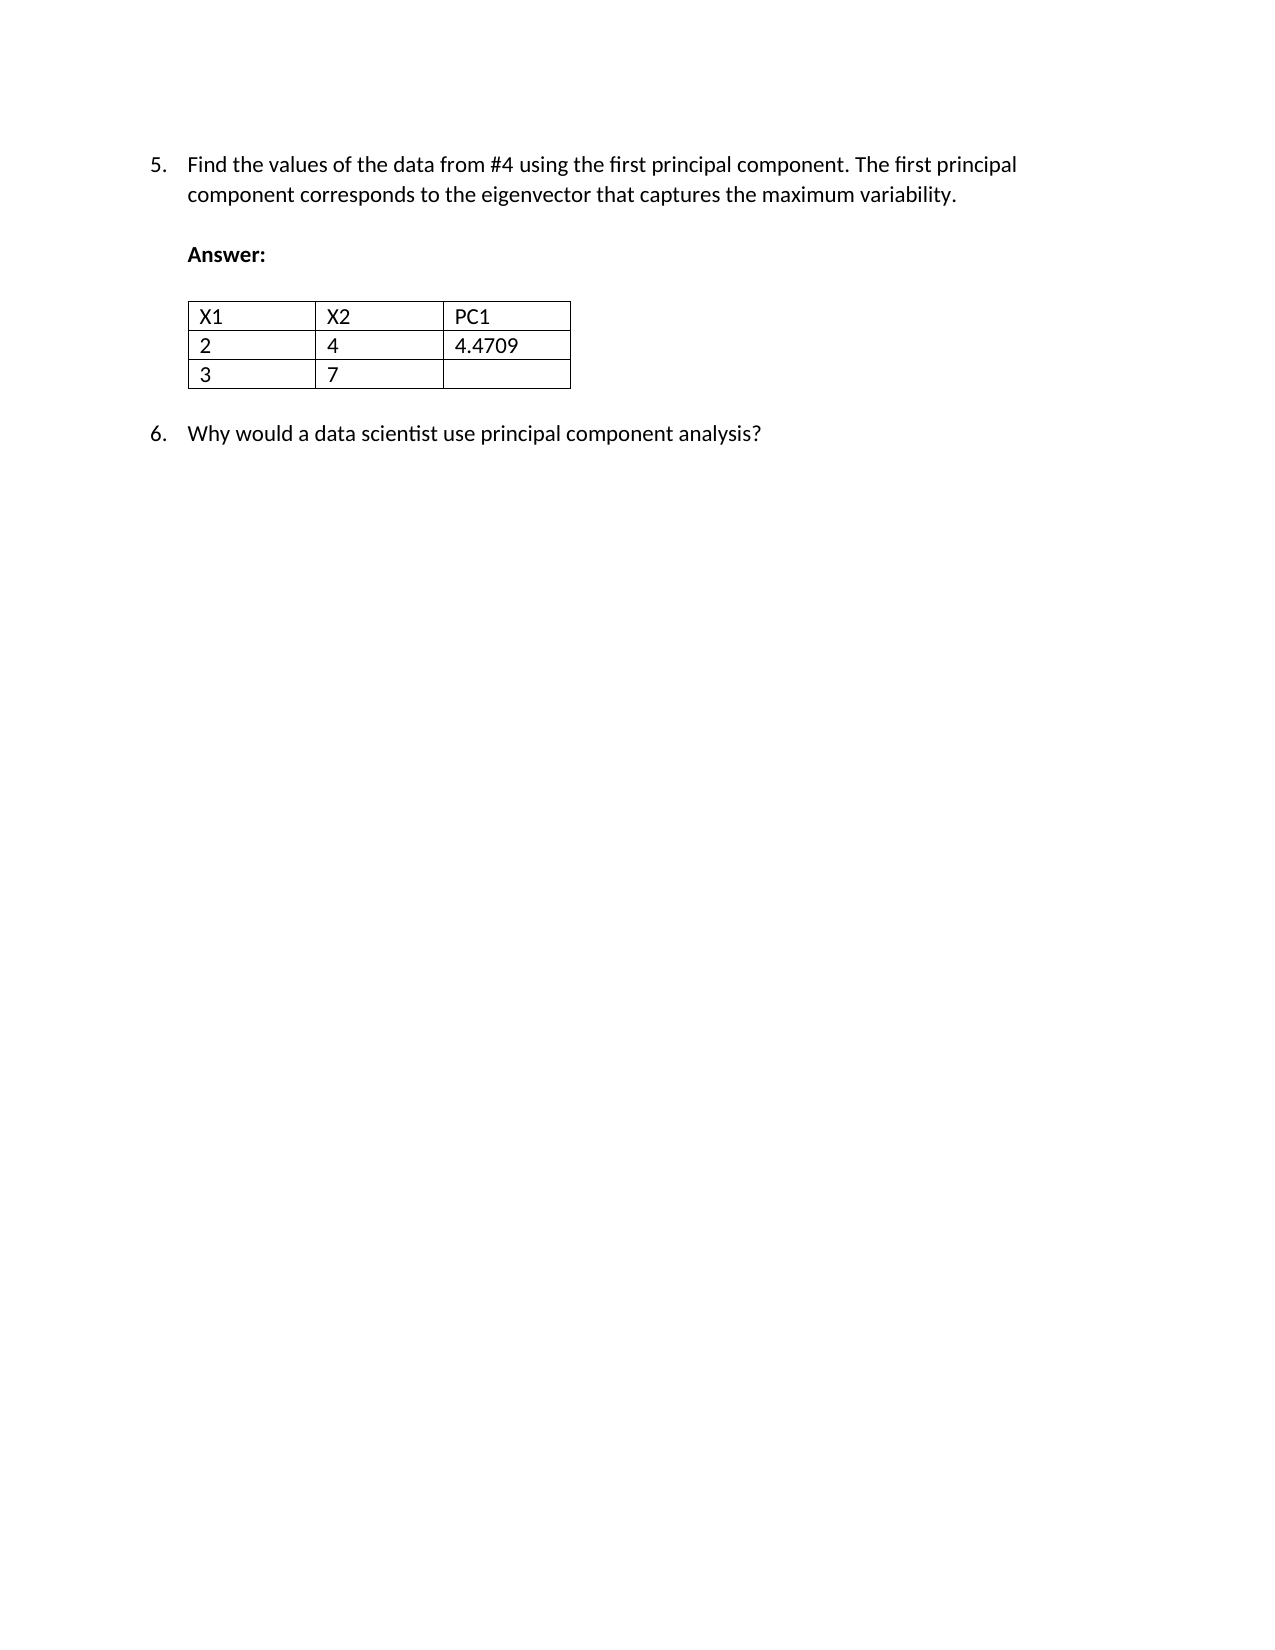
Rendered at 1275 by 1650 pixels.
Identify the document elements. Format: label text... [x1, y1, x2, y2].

table_cell 7 [316, 360, 443, 388]
table_header PC1 [444, 302, 570, 330]
list Why would a data scientist use principal component analysis? [150, 419, 1125, 478]
table_cell 2 [189, 331, 315, 359]
table_cell [444, 360, 570, 388]
table_cell 4.4709 [444, 331, 570, 359]
table_cell 4 [316, 331, 443, 359]
table_cell 3 [189, 360, 315, 388]
list Find the values of the data from #4 using the first principal component. The first principal component corresponds to the eigenvector that captures the maximum variability. Answer: [150, 150, 1125, 299]
table_header X1 [189, 302, 315, 330]
table_header X2 [316, 302, 443, 330]
